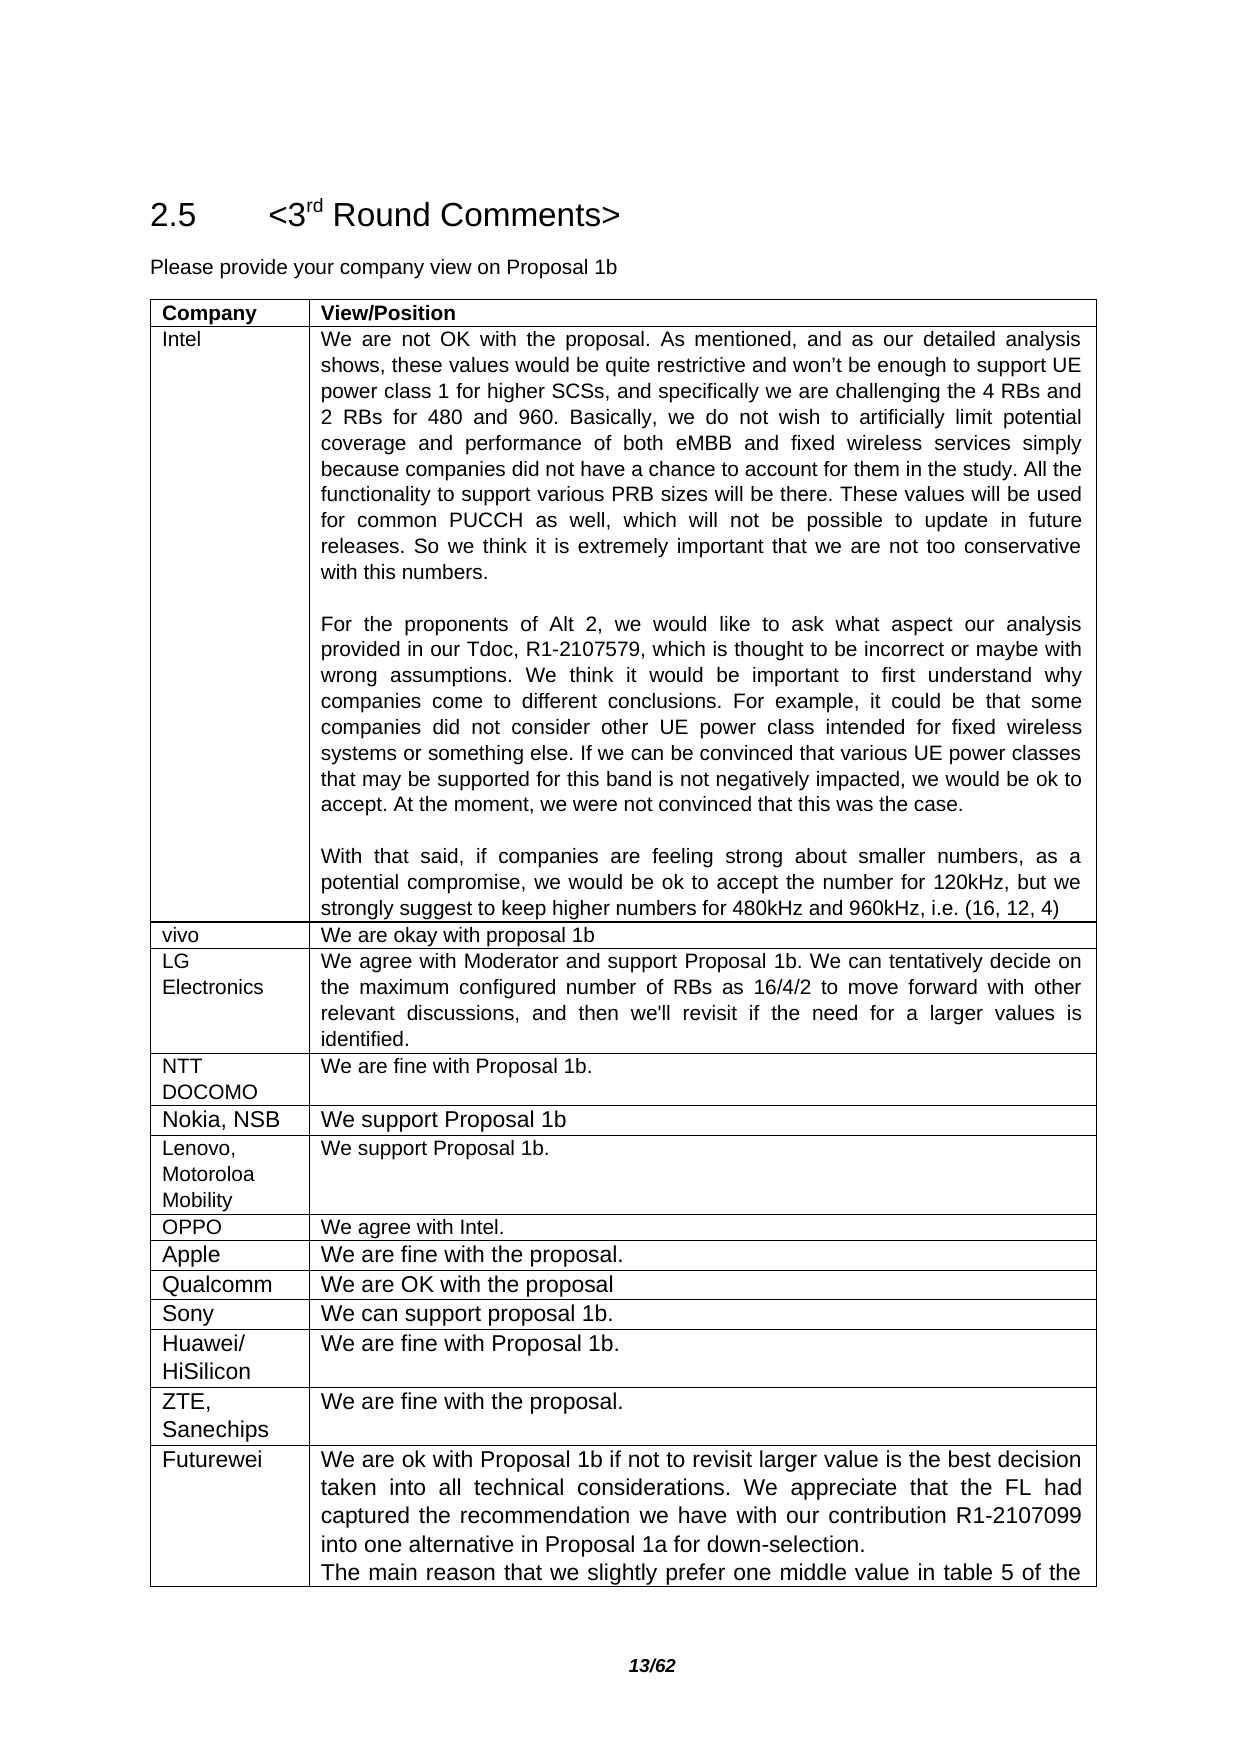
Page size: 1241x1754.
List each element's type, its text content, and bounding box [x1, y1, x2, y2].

table_cell OPPO [151, 1215, 309, 1240]
table_cell We can support proposal 1b. [310, 1300, 1096, 1329]
table_cell Nokia, NSB [151, 1106, 309, 1135]
table_cell We are OK with the proposal [310, 1271, 1096, 1299]
table_cell LG Electronics [151, 949, 309, 1053]
table_cell Sony [151, 1300, 309, 1329]
table_cell We are fine with Proposal 1b. [310, 1054, 1096, 1105]
table_header Company [151, 300, 309, 326]
table_cell We are okay with proposal 1b [310, 923, 1096, 948]
table_cell We are fine with the proposal. [310, 1241, 1096, 1270]
subtitle 2.5 <3rd Round Comments> [150, 194, 1090, 233]
table_cell Apple [151, 1241, 309, 1270]
table_cell ZTE, Sanechips [151, 1388, 309, 1444]
table_cell We are fine with the proposal. [310, 1388, 1096, 1444]
table_cell Futurewei [151, 1446, 309, 1586]
table_cell We support Proposal 1b. [310, 1136, 1096, 1213]
text Please provide your company view on Proposal 1b [150, 255, 1087, 279]
table_cell Lenovo, Motoroloa Mobility [151, 1136, 309, 1213]
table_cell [310, 1446, 1096, 1586]
table_cell Huawei/HiSilicon [151, 1330, 309, 1387]
table_cell We are not OK with the proposal. As mentioned, and as our detailed analysis shows, these values would be quite restrictive and won’t be enough to support UE power class 1 for higher SCSs, and specifically we are challenging the 4 RBs and 2 RBs for 480 and 960. Basically, we do not wish to artificially limit potential coverage and performance of both eMBB and fixed wireless services simply because companies did not have a chance to account for them in the study. All the functionality to support various PRB sizes will be there. These values will be used for common PUCCH as well, which will not be possible to update in future releases. So we think it is extremely important that we are not too conservative with this numbers. For the proponents of Alt 2, we would like to ask what aspect our analysis provided in our Tdoc, R1-2107579, which is thought to be incorrect or maybe with wrong assumptions. We think it would be important to first understand why companies come to different conclusions. For example, it could be that some companies did not consider other UE power class intended for fixed wireless systems or something else. If we can be convinced that various UE power classes that may be supported for this band is not negatively impacted, we would be ok to accept. At the moment, we were not convinced that this was the case. With that said, if companies are feeling strong about smaller numbers, as a potential compromise, we would be ok to accept the number for 120kHz, but we strongly suggest to keep higher numbers for 480kHz and 960kHz, i.e. (16, 12, 4) [310, 327, 1096, 921]
table_cell We agree with Moderator and support Proposal 1b. We can tentatively decide on the maximum configured number of RBs as 16/4/2 to move forward with other relevant discussions, and then we'll revisit if the need for a larger values is identified. [310, 949, 1096, 1053]
table_cell We are fine with Proposal 1b. [310, 1330, 1096, 1387]
table_header View/Position [310, 300, 1096, 326]
table_cell We agree with Intel. [310, 1215, 1096, 1240]
table_cell NTT DOCOMO [151, 1054, 309, 1105]
table_cell vivo [151, 923, 309, 948]
table_cell Intel [151, 327, 309, 921]
table_cell We support Proposal 1b [310, 1106, 1096, 1135]
table_cell Qualcomm [151, 1271, 309, 1299]
